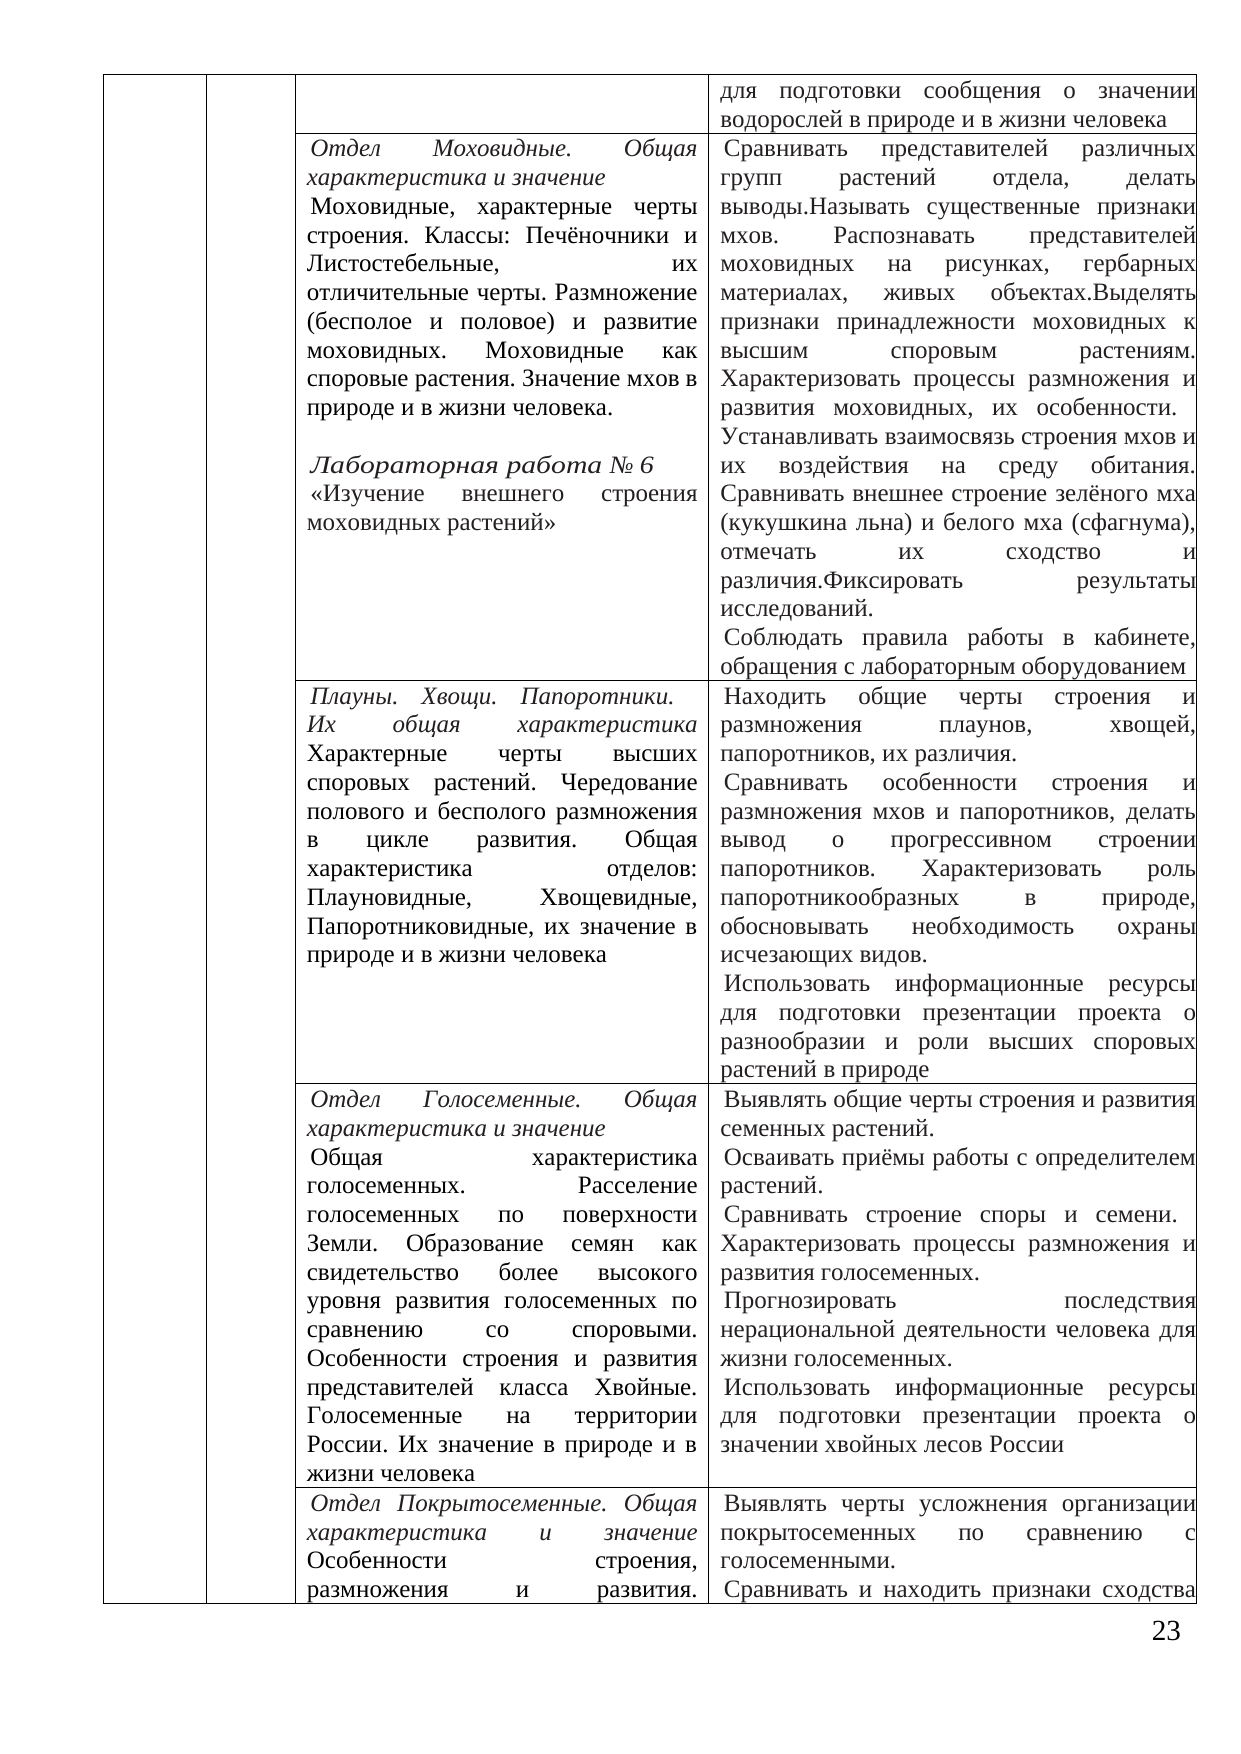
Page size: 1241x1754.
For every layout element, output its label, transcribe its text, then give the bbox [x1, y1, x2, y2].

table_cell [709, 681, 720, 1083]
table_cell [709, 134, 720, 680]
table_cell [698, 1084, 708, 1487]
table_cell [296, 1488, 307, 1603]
table_cell Плауны. Хвощи. Папоротники. Их общая характеристика Характерные черты высших споровых растений. Чередование полового и бесполого размножения в цикле развития. Общая характеристика отделов: Плауновидные, Хвощевидные, Папоротниковидные, их значение в природе и в жизни человека [296, 681, 708, 1083]
table_cell Отдел Моховидные. Общая характеристика и значение Моховидные, характерные черты строения. Классы: Печёночники и Листостебельные, их отличительные черты. Размножение (бесполое и половое) и развитие моховидных. Моховидные как споровые растения. Значение мхов в природе и в жизни человека. Лабораторная работа № 6 «Изучение внешнего строения моховидных растений» [296, 134, 708, 680]
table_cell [296, 75, 708, 132]
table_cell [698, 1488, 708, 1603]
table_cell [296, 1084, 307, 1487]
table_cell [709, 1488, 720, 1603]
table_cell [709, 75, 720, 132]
table_cell Выявлять общие черты строения и развития семенных растений. Осваивать приёмы работы с определителем растений. Сравнивать строение споры и семени. Характеризовать процессы размножения и развития голосеменных. Прогнозировать последствия нерациональной деятельности человека для жизни голосеменных. Использовать информационные ресурсы для подготовки презентации проекта о значении хвойных лесов России [709, 1084, 1196, 1487]
